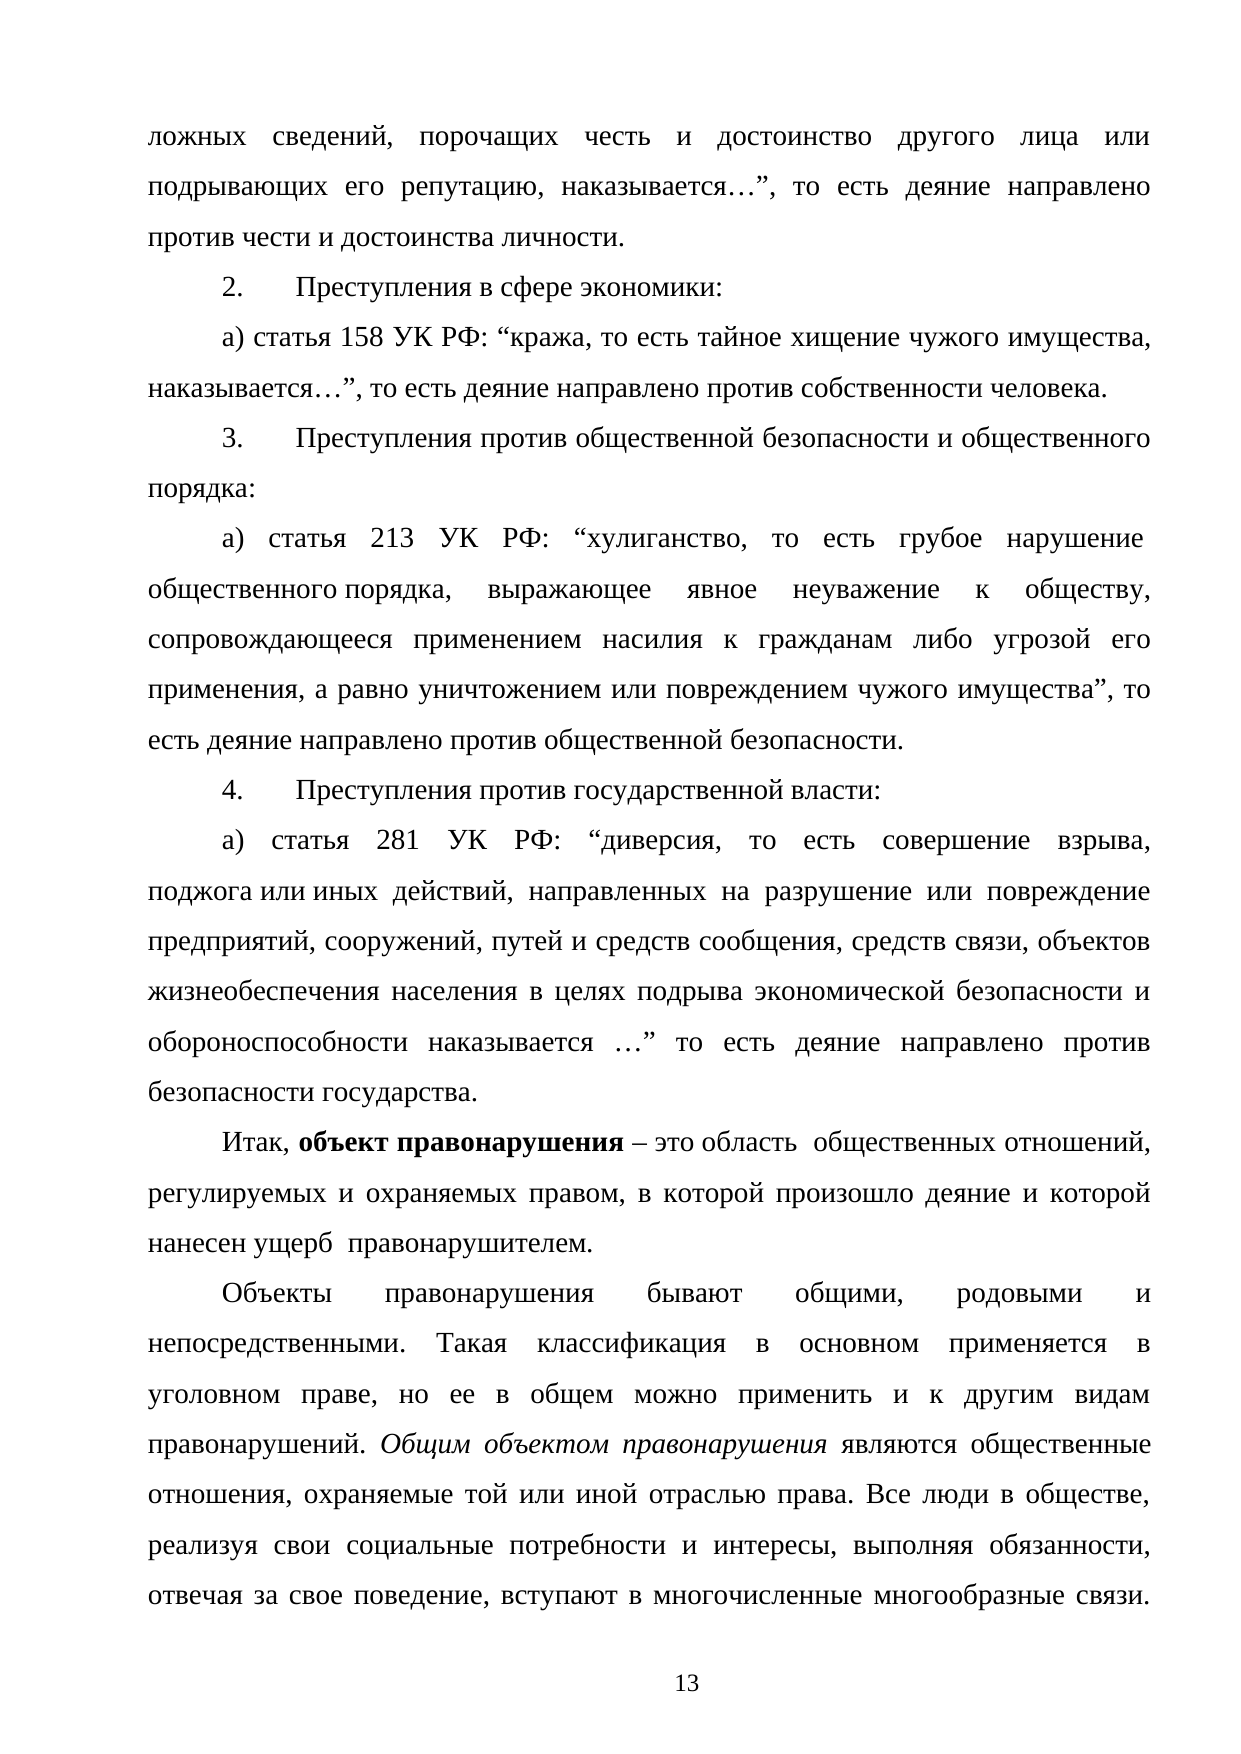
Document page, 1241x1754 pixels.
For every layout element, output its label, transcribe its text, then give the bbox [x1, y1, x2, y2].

text а) статья 213 УК РФ: “хулиганство, то есть грубое нарушение общественного порядка, выражающее явное неуважение к обществу, сопровождающееся применением насилия к гражданам либо угрозой его применения, а равно уничтожением или повреждением чужого имущества”, то есть деяние направлено против общественной безопасности. [148, 521, 1152, 755]
text а) статья 158 УК РФ: “кража, то есть тайное хищение чужого имущества, наказывается…”, то есть деяние направлено против собственности человека. [148, 319, 1152, 403]
text Итак, объект правонарушения – это область общественных отношений, регулируемых и охраняемых правом, в которой произошло деяние и которой нанесен ущерб правонарушителем. [148, 1124, 1152, 1258]
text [148, 118, 1152, 252]
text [148, 1275, 1152, 1611]
list Преступления в сфере экономики: [148, 269, 1152, 303]
list Преступления против государственной власти: [148, 772, 1152, 806]
text 3. Преступления против общественной безопасности и общественного порядка: [148, 420, 1152, 504]
text а) статья 281 УК РФ: “диверсия, то есть совершение взрыва, поджога или иных действий, направленных на разрушение или повреждение предприятий, сооружений, путей и средств сообщения, средств связи, объектов жизнеобеспечения населения в целях подрыва экономической безопасности и обороноспособности наказывается …” то есть деяние направлено против безопасности государства. [148, 822, 1152, 1108]
